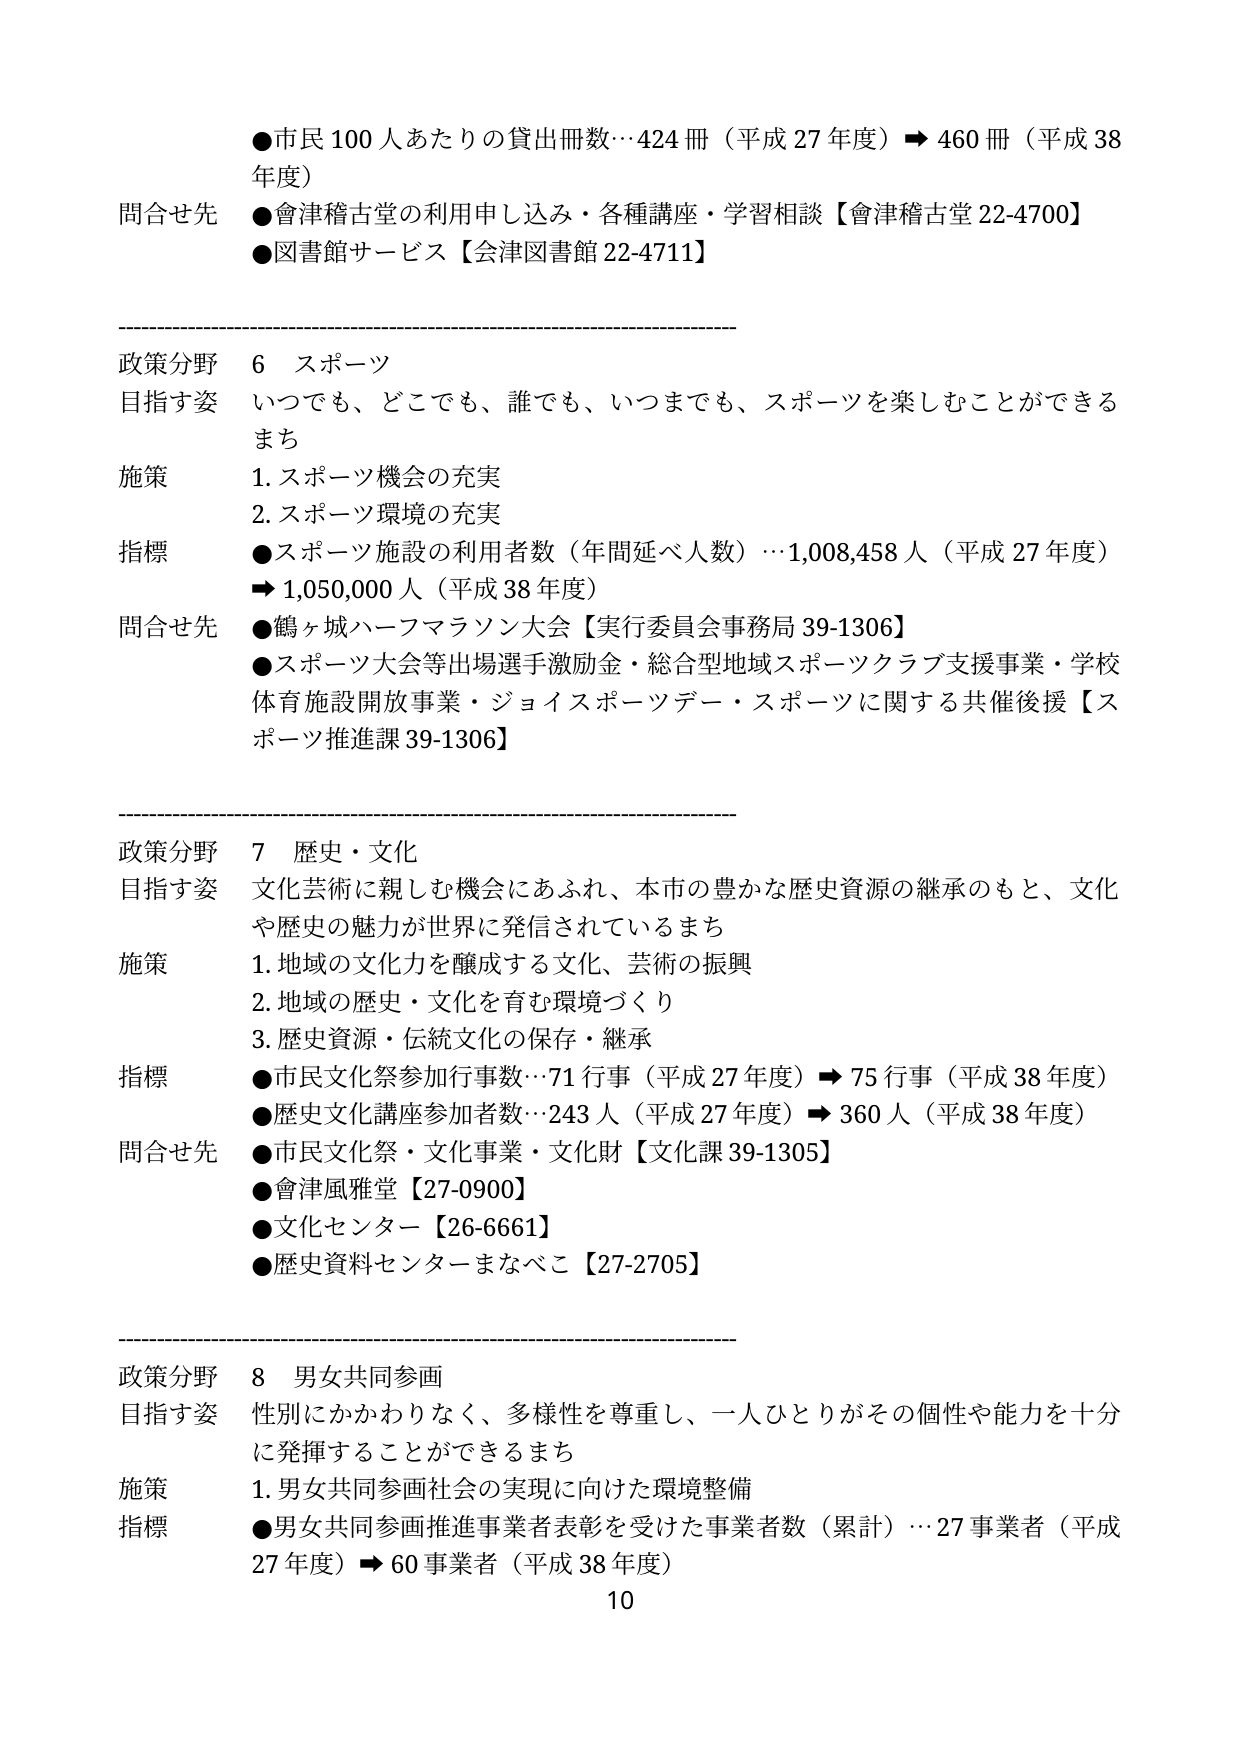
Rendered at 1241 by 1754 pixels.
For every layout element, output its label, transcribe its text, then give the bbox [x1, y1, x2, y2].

text ●文化センター【26-6661】 [118, 1207, 1122, 1244]
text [118, 307, 1122, 344]
text 施策 1. 地域の文化力を醸成する文化、芸術の振興 [118, 944, 1122, 982]
text ●歴史資料センターまなべこ【27-2705】 [118, 1244, 1122, 1282]
text 問合せ先 ●鶴ヶ城ハーフマラソン大会【実行委員会事務局39-1306】 [118, 607, 1122, 644]
text 政策分野 7 歴史・文化 [118, 832, 1122, 869]
text ●図書館サービス【会津図書館22-4711】 [118, 232, 1122, 269]
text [118, 1319, 1122, 1357]
text 目指す姿 性別にかかわりなく、多様性を尊重し、一人ひとりがその個性や能力を十分に発揮することができるまち [118, 1394, 1122, 1469]
text 施策 1. スポーツ機会の充実 [118, 457, 1122, 494]
text 2. 地域の歴史・文化を育む環境づくり [118, 982, 1122, 1019]
text 3. 歴史資源・伝統文化の保存・継承 [118, 1019, 1122, 1057]
text ●市民100人あたりの貸出冊数…424冊（平成27年度）➡ 460冊（平成38年度） [118, 119, 1122, 194]
text 指標 ●男女共同参画推進事業者表彰を受けた事業者数（累計）…27事業者（平成27年度）➡ 60事業者（平成38年度） [118, 1507, 1122, 1582]
text -------------------------------------------------------------------------------- [118, 794, 1122, 832]
text 2. スポーツ環境の充実 [118, 494, 1122, 532]
text 指標 ●スポーツ施設の利用者数（年間延べ人数）…1,008,458人（平成27年度）➡ 1,050,000人（平成38年度） [118, 532, 1122, 607]
text 政策分野 6 スポーツ [118, 344, 1122, 382]
text ●會津風雅堂【27-0900】 [118, 1169, 1122, 1207]
text 政策分野 8 男女共同参画 [118, 1357, 1122, 1394]
text 施策 1. 男女共同参画社会の実現に向けた環境整備 [118, 1469, 1122, 1507]
text 問合せ先 ●市民文化祭・文化事業・文化財【文化課39-1305】 [118, 1132, 1122, 1169]
text ●歴史文化講座参加者数…243人（平成27年度）➡ 360人（平成38年度） [118, 1094, 1122, 1132]
text 指標 ●市民文化祭参加行事数…71行事（平成27年度）➡ 75行事（平成38年度） [118, 1057, 1122, 1094]
text ●スポーツ大会等出場選手激励金・総合型地域スポーツクラブ支援事業・学校体育施設開放事業・ジョイスポーツデー・スポーツに関する共催後援【スポーツ推進課39-1306】 [118, 644, 1122, 757]
text 目指す姿 いつでも、どこでも、誰でも、いつまでも、スポーツを楽しむことができるまち [118, 382, 1122, 457]
text 目指す姿 文化芸術に親しむ機会にあふれ、本市の豊かな歴史資源の継承のもと、文化や歴史の魅力が世界に発信されているまち [118, 869, 1122, 944]
text 問合せ先 ●會津稽古堂の利用申し込み・各種講座・学習相談【會津稽古堂22-4700】 [118, 194, 1122, 232]
